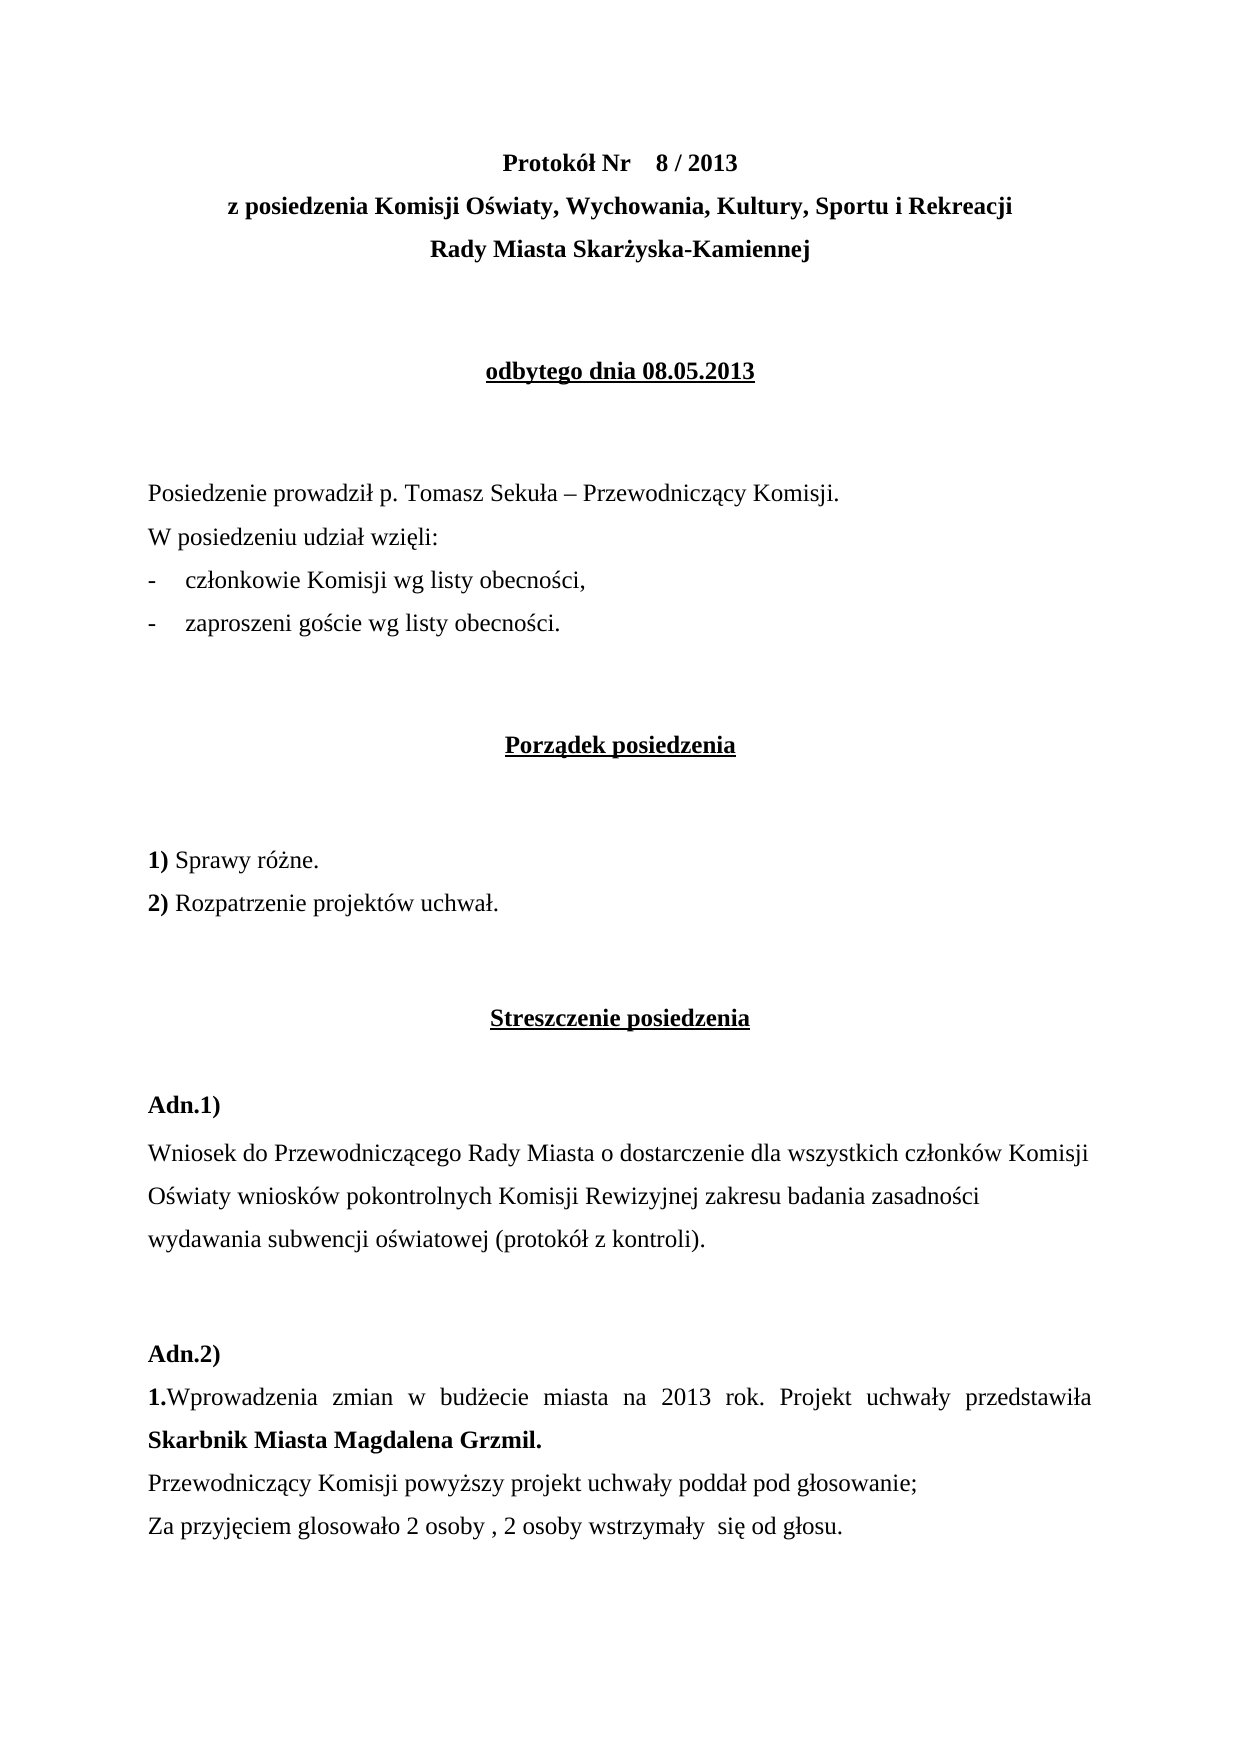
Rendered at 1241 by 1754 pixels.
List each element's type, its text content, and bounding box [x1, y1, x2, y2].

text Za przyjęciem glosowało 2 osoby , 2 osoby wstrzymały się od głosu. [148, 1511, 1093, 1540]
text Rady Miasta Skarżyska-Kamiennej [148, 234, 1093, 263]
subtitle Porządek posiedzenia [148, 730, 1093, 759]
list zaproszeni goście wg listy obecności. [148, 608, 1093, 637]
text Adn.1) [148, 1090, 1093, 1118]
list 2) Rozpatrzenie projektów uchwał. [148, 888, 1093, 917]
title Protokół Nr 8 / 2013 [148, 148, 1093, 176]
text Przewodniczący Komisji powyższy projekt uchwały poddał pod głosowanie; [148, 1468, 1093, 1497]
text 1.Wprowadzenia zmian w budżecie miasta na 2013 rok. Projekt uchwały przedstawiła Skarbnik Miasta Magdalena Grzmil. [148, 1382, 1093, 1454]
list 1) Sprawy różne. [148, 845, 1093, 874]
text W posiedzeniu udział wzięli: [148, 522, 1093, 550]
text Posiedzenie prowadził p. Tomasz Sekuła – Przewodniczący Komisji. [148, 478, 1093, 507]
text odbytego dnia 08.05.2013 [148, 356, 1093, 385]
text Adn.2) [148, 1339, 1093, 1368]
list członkowie Komisji wg listy obecności, [148, 565, 1093, 593]
text z posiedzenia Komisji Oświaty, Wychowania, Kultury, Sportu i Rekreacji [148, 191, 1093, 219]
text Streszczenie posiedzenia [148, 1003, 1093, 1032]
text Wniosek do Przewodniczącego Rady Miasta o dostarczenie dla wszystkich członków Komisji Oświaty wniosków pokontrolnych Komisji Rewizyjnej zakresu badania zasadności wydawania subwencji oświatowej (protokół z kontroli). [148, 1138, 1093, 1253]
